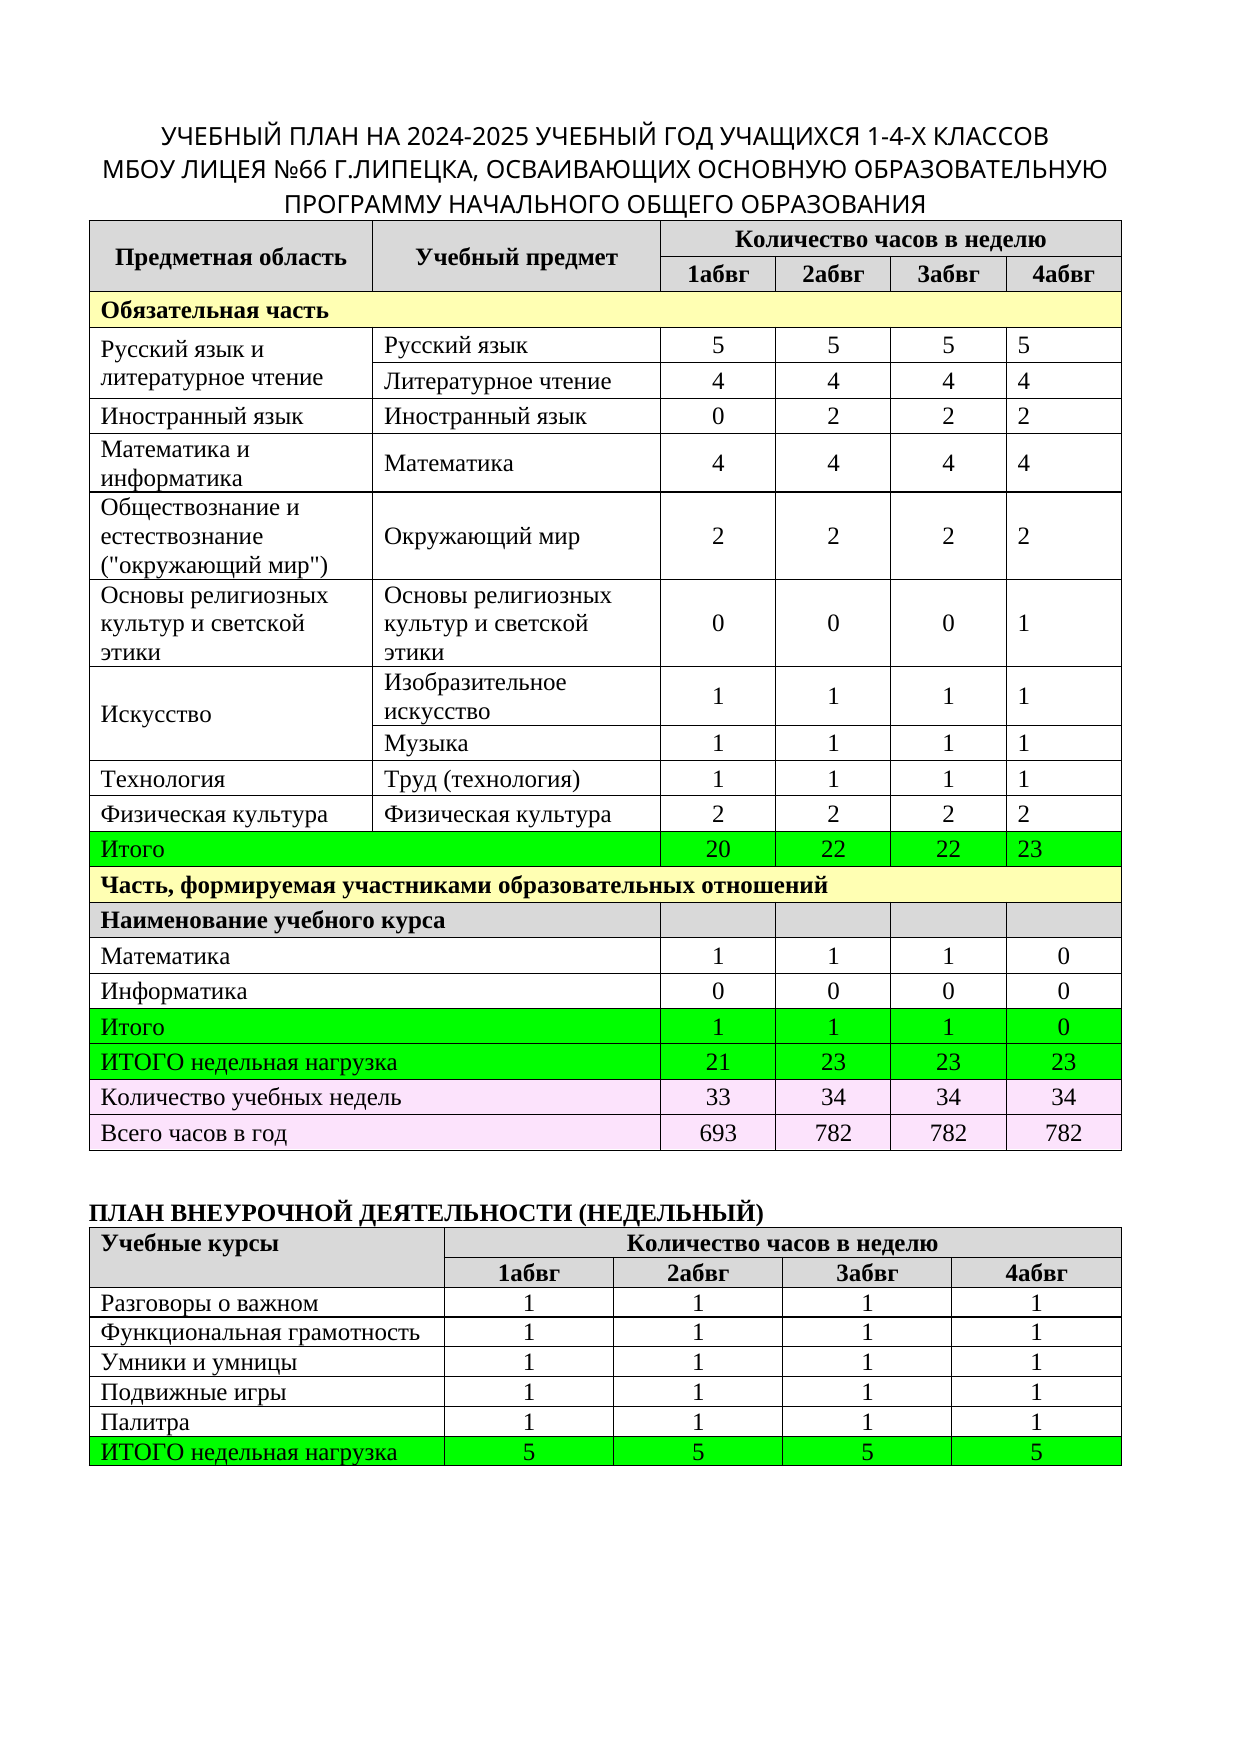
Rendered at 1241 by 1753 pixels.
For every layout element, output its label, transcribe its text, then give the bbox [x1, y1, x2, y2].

table_cell 1 [776, 938, 890, 972]
table_cell 0 [776, 580, 890, 666]
table_cell Информатика [90, 974, 660, 1008]
table_header Учебные курсы [90, 1228, 444, 1287]
table_cell 1 [445, 1318, 613, 1346]
table_cell 1абвг [445, 1258, 613, 1287]
table_cell Математика [373, 434, 660, 491]
table_cell 0 [1007, 1009, 1121, 1043]
table_header Количество часов в неделю [445, 1228, 1121, 1257]
table_cell 4 [776, 363, 890, 397]
table_cell 1 [783, 1377, 951, 1406]
table_cell Наименование учебного курса [90, 903, 660, 937]
table_cell 2 [891, 399, 1006, 433]
table_cell 782 [891, 1115, 1006, 1149]
table_cell 0 [1007, 974, 1121, 1008]
text ПЛАН ВНЕУРОЧНОЙ ДЕЯТЕЛЬНОСТИ (НЕДЕЛЬНЫЙ) [88, 1198, 1122, 1227]
table_cell 4 [891, 434, 1006, 491]
table_cell Основы религиозных культур и светской этики [90, 580, 372, 666]
table_cell 2 [776, 399, 890, 433]
table_cell 1 [661, 1009, 775, 1043]
table_cell Палитра [90, 1407, 444, 1436]
table_cell 23 [891, 1044, 1006, 1079]
table_cell Всего часов в год [90, 1115, 660, 1149]
table_cell ИТОГО недельная нагрузка [90, 1044, 660, 1079]
table_cell Иностранный язык [90, 399, 372, 433]
table_cell Обществознание и естествознание ("окружающий мир") [90, 493, 372, 579]
table_header Предметная область [90, 221, 372, 291]
table_cell 782 [1007, 1115, 1121, 1149]
table_cell Физическая культура [90, 796, 372, 831]
table_cell 1 [891, 938, 1006, 972]
table_cell 4 [776, 434, 890, 491]
table_cell 1 [891, 726, 1006, 760]
table_cell 0 [661, 399, 775, 433]
table_cell 1 [614, 1347, 782, 1376]
table_cell 1 [952, 1347, 1121, 1376]
table_cell 2 [661, 796, 775, 831]
table_cell 4 [661, 363, 775, 397]
table_cell 2 [1007, 796, 1121, 831]
table_cell 34 [776, 1080, 890, 1114]
table_cell [776, 903, 890, 937]
table_cell 20 [661, 832, 775, 866]
table_cell 1 [783, 1318, 951, 1346]
table_cell 2 [1007, 399, 1121, 433]
table_cell 34 [891, 1080, 1006, 1114]
table_cell 0 [1007, 938, 1121, 972]
table_cell Разговоры о важном [90, 1288, 444, 1316]
table_cell 0 [661, 974, 775, 1008]
table_cell Часть, формируемая участниками образовательных отношений [90, 867, 1121, 902]
table_cell Иностранный язык [373, 399, 660, 433]
table_cell 1 [1007, 667, 1121, 724]
table_cell 1 [891, 761, 1006, 795]
table_cell 23 [776, 1044, 890, 1079]
table_cell 1 [445, 1407, 613, 1436]
table_cell 1 [891, 667, 1006, 724]
table_cell 21 [661, 1044, 775, 1079]
table_cell 0 [891, 580, 1006, 666]
table_cell Итого [90, 1009, 660, 1043]
table_cell 2абвг [614, 1258, 782, 1287]
table_cell 1 [1007, 761, 1121, 795]
table_cell 1 [445, 1288, 613, 1316]
table_cell 1 [445, 1347, 613, 1376]
table_cell [891, 903, 1006, 937]
table_cell Русский язык и литературное чтение [90, 328, 372, 397]
table_cell Математика и информатика [90, 434, 372, 491]
table_cell 34 [1007, 1080, 1121, 1114]
table_cell Искусство [90, 667, 372, 760]
table_cell 2 [891, 796, 1006, 831]
table_cell 1 [614, 1407, 782, 1436]
table_cell 5 [1007, 328, 1121, 362]
table_cell 1 [661, 761, 775, 795]
table_cell Количество учебных недель [90, 1080, 660, 1114]
table_cell 1 [952, 1407, 1121, 1436]
table_cell Русский язык [373, 328, 660, 362]
table_header Количество часов в неделю [661, 221, 1121, 256]
table_cell Музыка [373, 726, 660, 760]
table_cell 1 [661, 726, 775, 760]
table_cell Итого [90, 832, 660, 866]
table_cell 33 [661, 1080, 775, 1114]
table_cell 1 [952, 1288, 1121, 1316]
table_cell Обязательная часть [90, 292, 1121, 327]
table_cell 1 [661, 667, 775, 724]
table_cell 1 [783, 1407, 951, 1436]
table_cell 2 [1007, 493, 1121, 579]
table_cell 2 [661, 493, 775, 579]
table_cell 4 [891, 363, 1006, 397]
table_cell 4абвг [1007, 257, 1121, 291]
table_cell Литературное чтение [373, 363, 660, 397]
table_header Учебный предмет [373, 221, 660, 291]
table_cell Основы религиозных культур и светской этики [373, 580, 660, 666]
table_cell 22 [891, 832, 1006, 866]
table_cell 1 [776, 1009, 890, 1043]
table_cell 5 [445, 1437, 613, 1465]
text МБОУ ЛИЦЕЯ №66 Г.ЛИПЕЦКА, ОСВАИВАЮЩИХ ОСНОВНУЮ ОБРАЗОВАТЕЛЬНУЮ ПРОГРАММУ НАЧАЛЬНОГО ОБЩЕГО ОБРАЗОВАНИЯ [88, 152, 1122, 220]
table_cell Умники и умницы [90, 1347, 444, 1376]
table_cell 1 [614, 1288, 782, 1316]
table_cell 23 [1007, 832, 1121, 866]
table_cell 1 [1007, 580, 1121, 666]
table_cell Подвижные игры [90, 1377, 444, 1406]
table_cell 5 [661, 328, 775, 362]
table_cell 4 [661, 434, 775, 491]
table_cell 3абвг [783, 1258, 951, 1287]
table_cell [661, 903, 775, 937]
table_cell 1 [776, 726, 890, 760]
table_cell Технология [90, 761, 372, 795]
table_cell 2 [776, 493, 890, 579]
table_cell 782 [776, 1115, 890, 1149]
table_cell Окружающий мир [373, 493, 660, 579]
table_cell Изобразительное искусство [373, 667, 660, 724]
table_cell 1 [776, 667, 890, 724]
table_cell 1 [783, 1347, 951, 1376]
table_cell 1 [952, 1318, 1121, 1346]
table_cell Физическая культура [373, 796, 660, 831]
table_cell Труд (технология) [373, 761, 660, 795]
table_cell 4 [1007, 434, 1121, 491]
table_cell 22 [776, 832, 890, 866]
table_cell 693 [661, 1115, 775, 1149]
table_cell Математика [90, 938, 660, 972]
table_cell 1 [776, 761, 890, 795]
table_cell 1 [445, 1377, 613, 1406]
table_cell 2 [776, 796, 890, 831]
table_cell 0 [776, 974, 890, 1008]
table_cell 5 [783, 1437, 951, 1465]
table_cell 1абвг [661, 257, 775, 291]
table_cell Функциональная грамотность [90, 1318, 444, 1346]
table_cell 1 [783, 1288, 951, 1316]
table_cell [1007, 903, 1121, 937]
table_cell 5 [891, 328, 1006, 362]
table_cell 1 [1007, 726, 1121, 760]
table_cell 0 [661, 580, 775, 666]
table_cell 1 [614, 1377, 782, 1406]
table_cell 5 [614, 1437, 782, 1465]
table_cell 1 [952, 1377, 1121, 1406]
table_cell 2абвг [776, 257, 890, 291]
table_cell 5 [776, 328, 890, 362]
table_cell 1 [614, 1318, 782, 1346]
table_cell 23 [1007, 1044, 1121, 1079]
table_cell ИТОГО недельная нагрузка [90, 1437, 444, 1465]
table_cell 4абвг [952, 1258, 1121, 1287]
table_cell 3абвг [891, 257, 1006, 291]
table_cell 1 [661, 938, 775, 972]
table_cell 4 [1007, 363, 1121, 397]
table_cell 0 [891, 974, 1006, 1008]
table_cell 2 [891, 493, 1006, 579]
table_cell 5 [952, 1437, 1121, 1465]
table_cell 1 [891, 1009, 1006, 1043]
text УЧЕБНЫЙ ПЛАН НА 2024-2025 УЧЕБНЫЙ ГОД УЧАЩИХСЯ 1-4-Х КЛАССОВ [88, 118, 1122, 152]
